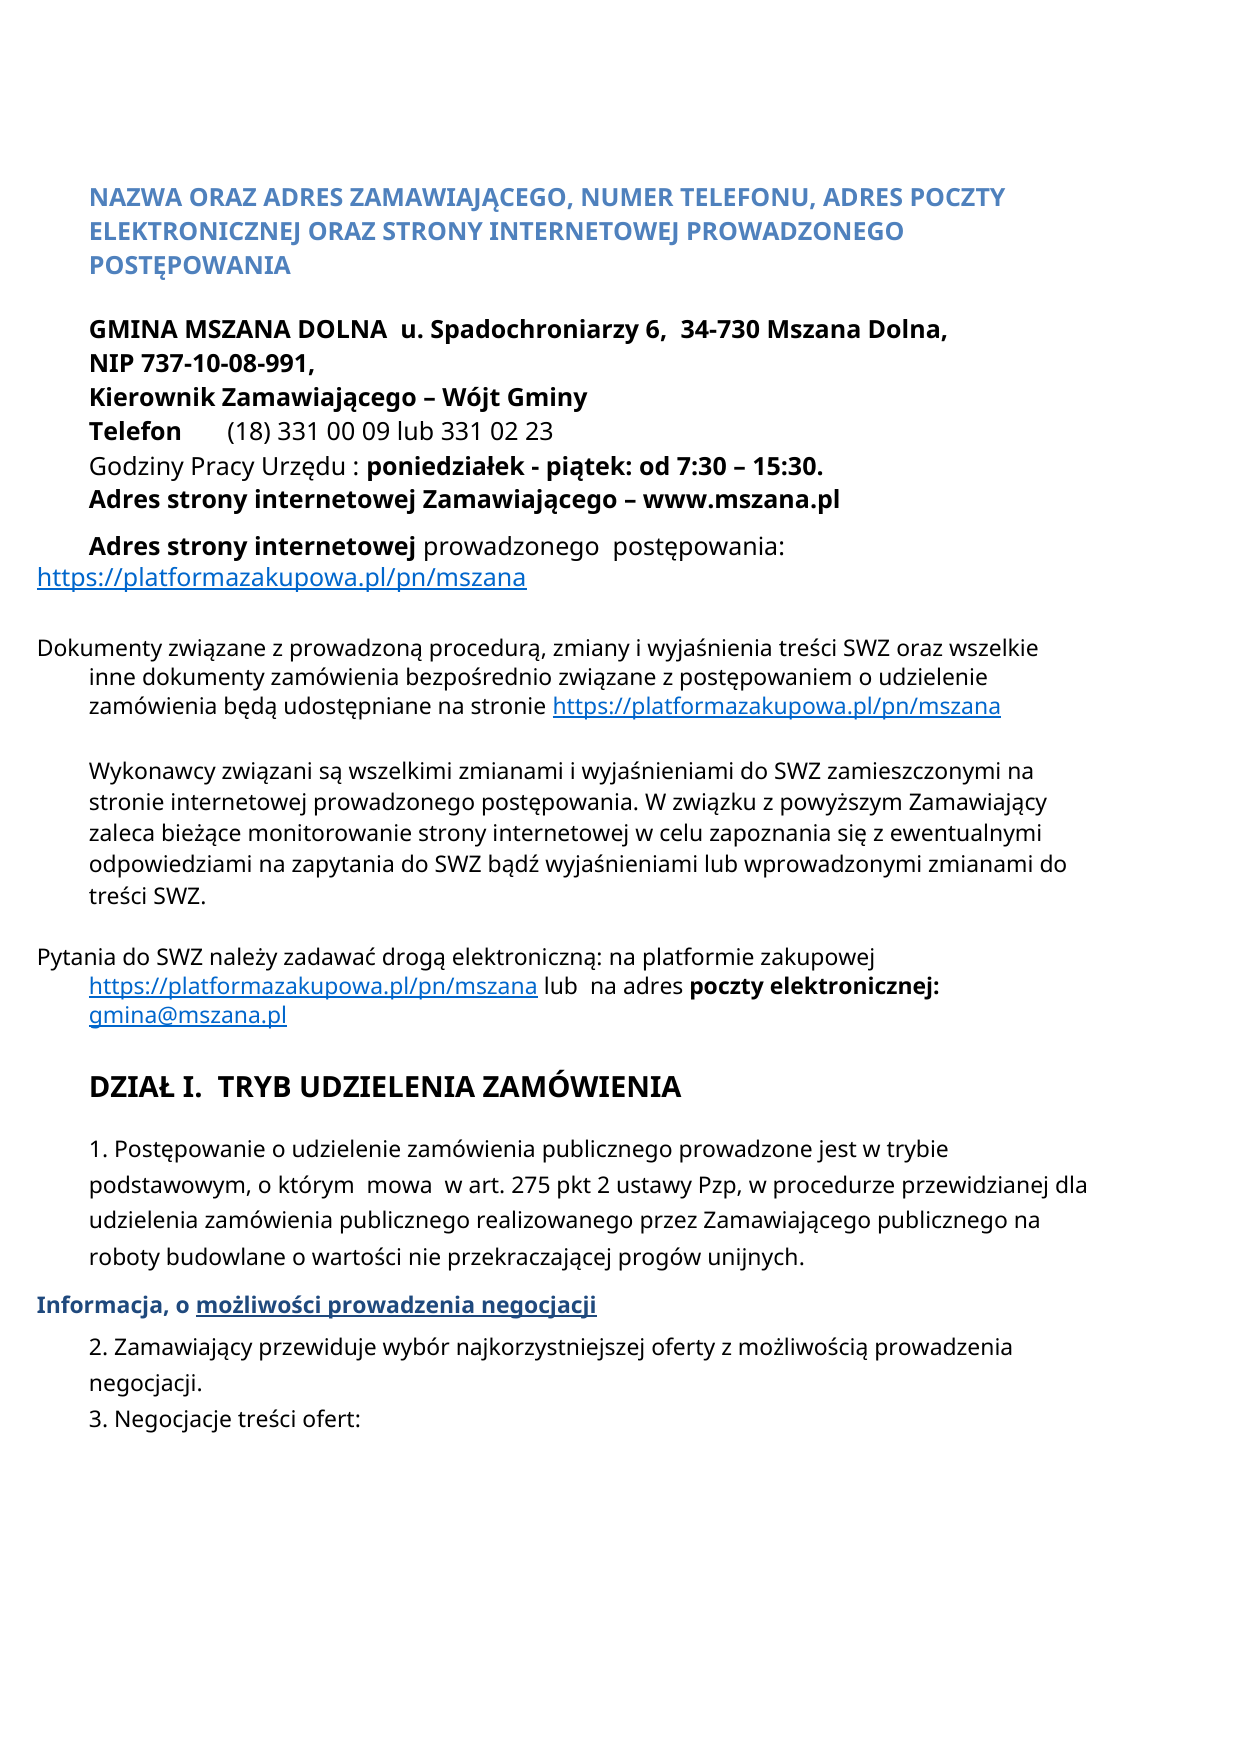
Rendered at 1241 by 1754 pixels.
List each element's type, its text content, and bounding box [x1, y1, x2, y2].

text Dokumenty związane z prowadzoną procedurą, zmiany i wyjaśnienia treści SWZ oraz wszelkie inne dokumenty zamówienia bezpośrednio związane z postępowaniem o udzielenie zamówienia będą udostępniane na stronie https://platformazakupowa.pl/pn/mszana [37, 633, 1090, 720]
text 3. Negocjacje treści ofert: [89, 1403, 1092, 1434]
text Informacja, o możliwości prowadzenia negocjacji [37, 1289, 1090, 1320]
text POSTĘPOWANIA [89, 247, 1092, 281]
text Adres strony internetowej prowadzonego postępowania: [89, 529, 1092, 563]
text https://platformazakupowa.pl/pn/mszana [37, 563, 1090, 592]
text Godziny Pracy Urzędu : poniedziałek - piątek: od 7:30 – 15:30. [89, 448, 1092, 482]
text ELEKTRONICZNEJ ORAZ STRONY INTERNETOWEJ PROWADZONEGO [89, 213, 1092, 247]
text NAZWA ORAZ ADRES ZAMAWIAJĄCEGO, NUMER TELEFONU, ADRES POCZTY [89, 179, 1092, 213]
text 2. Zamawiający przewiduje wybór najkorzystniejszej oferty z możliwością prowadzenia negocjacji. [89, 1331, 1092, 1398]
text NIP 737-10-08-991, [89, 346, 1092, 380]
text 1. Postępowanie o udzielenie zamówienia publicznego prowadzone jest w trybie podstawowym, o którym mowa w art. 275 pkt 2 ustawy Pzp, w procedurze przewidzianej dla udzielenia zamówienia publicznego realizowanego przez Zamawiającego publicznego na roboty budowlane o wartości nie przekraczającej progów unijnych. [89, 1133, 1092, 1272]
text Kierownik Zamawiającego – Wójt Gminy [89, 380, 1092, 414]
text Adres strony internetowej Zamawiającego – www.mszana.pl [89, 482, 1092, 516]
text GMINA MSZANA DOLNA u. Spadochroniarzy 6, 34-730 Mszana Dolna, [89, 312, 1092, 346]
text Telefon (18) 331 00 09 lub 331 02 23 [89, 414, 1092, 448]
text DZIAŁ I. TRYB UDZIELENIA ZAMÓWIENIA [89, 1066, 1092, 1106]
text Wykonawcy związani są wszelkimi zmianami i wyjaśnieniami do SWZ zamieszczonymi na stronie internetowej prowadzonego postępowania. W związku z powyższym Zamawiający zaleca bieżące monitorowanie strony internetowej w celu zapoznania się z ewentualnymi odpowiedziami na zapytania do SWZ bądź wyjaśnieniami lub wprowadzonymi zmianami do treści SWZ. [89, 755, 1092, 911]
text Pytania do SWZ należy zadawać drogą elektroniczną: na platformie zakupowej https://platformazakupowa.pl/pn/mszana lub na adres poczty elektronicznej: gmina@mszana.pl [37, 942, 1090, 1029]
